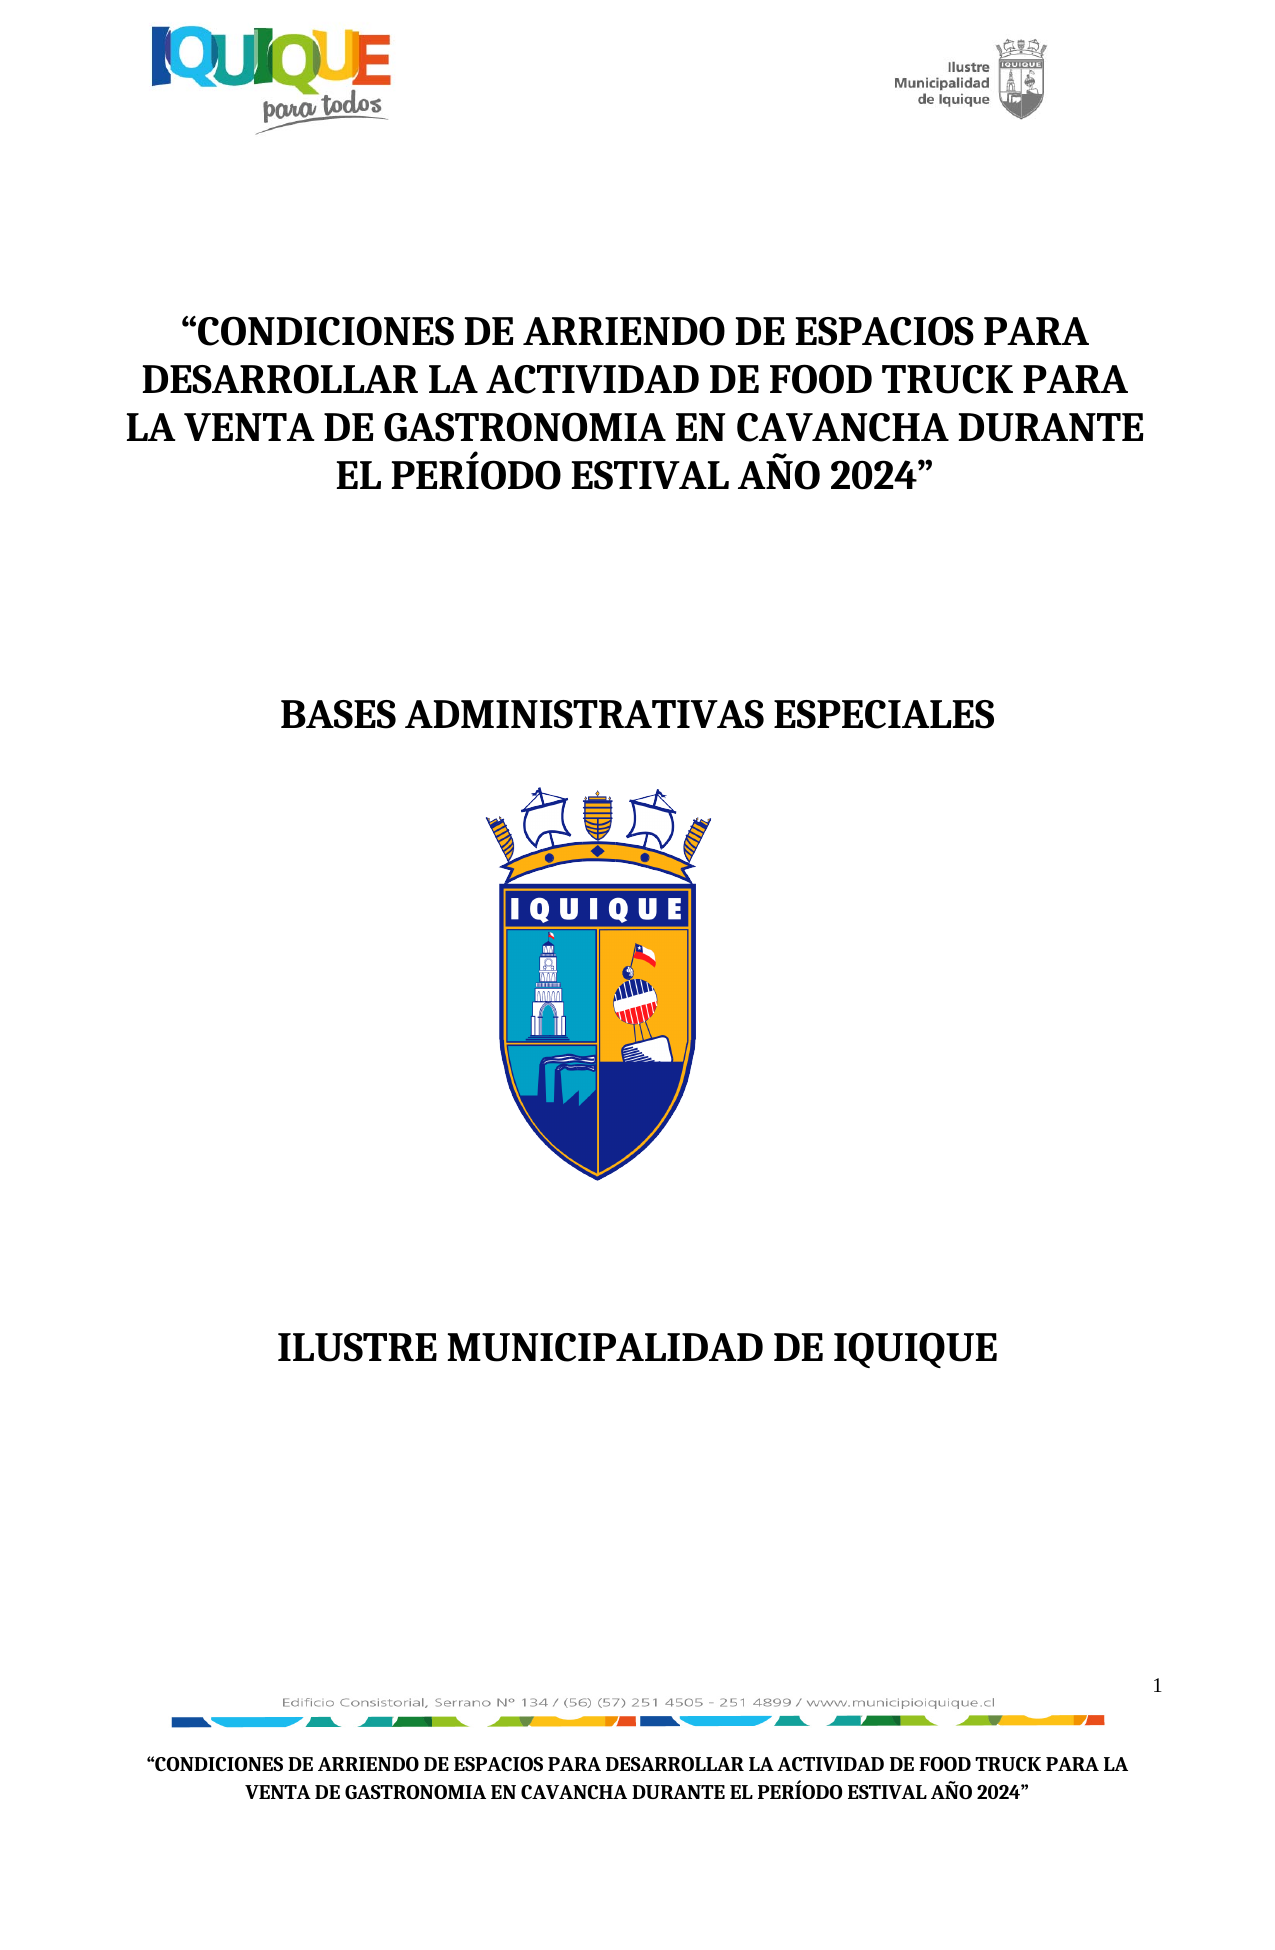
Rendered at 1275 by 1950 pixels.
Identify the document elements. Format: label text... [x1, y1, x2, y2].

title ILUSTRE MUNICIPALIDAD DE IQUIQUE [112, 1324, 1162, 1372]
picture [112, 0, 1093, 148]
picture [129, 1672, 1146, 1750]
title BASES ADMINISTRATIVAS ESPECIALES [112, 691, 1162, 739]
title “CONDICIONES DE ARRIENDO DE ESPACIOS PARA DESARROLLAR LA ACTIVIDAD DE FOOD TRUCK PARA LA VENTA DE GASTRONOMIA EN CAVANCHA DURANTE EL PERÍODO ESTIVAL AÑO 2024” [112, 308, 1157, 500]
